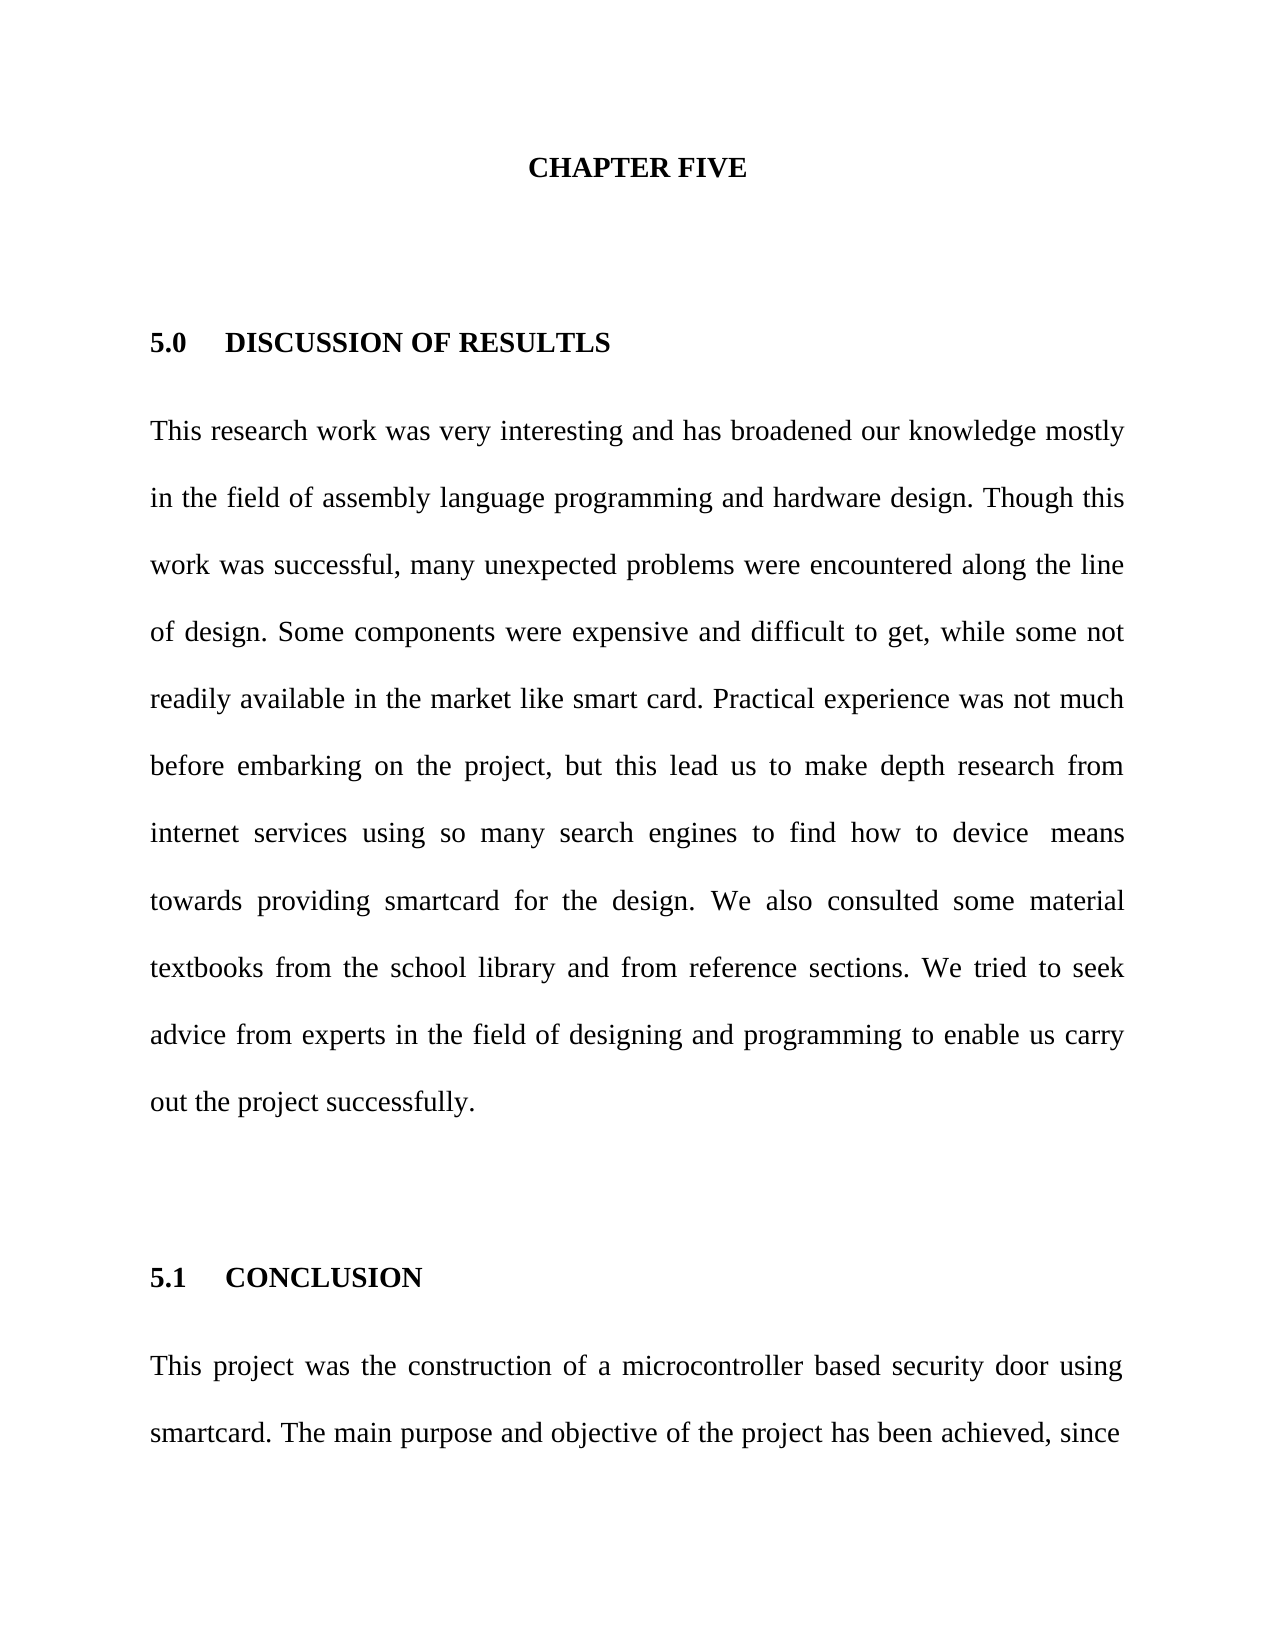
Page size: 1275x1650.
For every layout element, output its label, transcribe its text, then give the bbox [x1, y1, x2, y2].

subtitle CHAPTER FIVE [162, 150, 1113, 183]
subtitle CONCLUSION [150, 1260, 1144, 1294]
text This research work was very interesting and has broadened our knowledge mostly in the field of assembly language programming and hardware design. Though this work was successful, many unexpected problems were encountered along the line of design. Some components were expensive and difficult to get, while some not readily available in the market like smart card. Practical experience was not much before embarking on the project, but this lead us to make depth research from internet services using so many search engines to find how to device means towards providing smartcard for the design. We also consulted some material textbooks from the school library and from reference sections. We tried to seek advice from experts in the field of designing and programming to enable us carry out the project successfully. [150, 413, 1125, 1117]
list DISCUSSION OF RESULTLS [150, 326, 1144, 359]
text This project was the construction of a microcontroller based security door using smartcard. The main purpose and objective of the project has been achieved, since [150, 1348, 1124, 1448]
